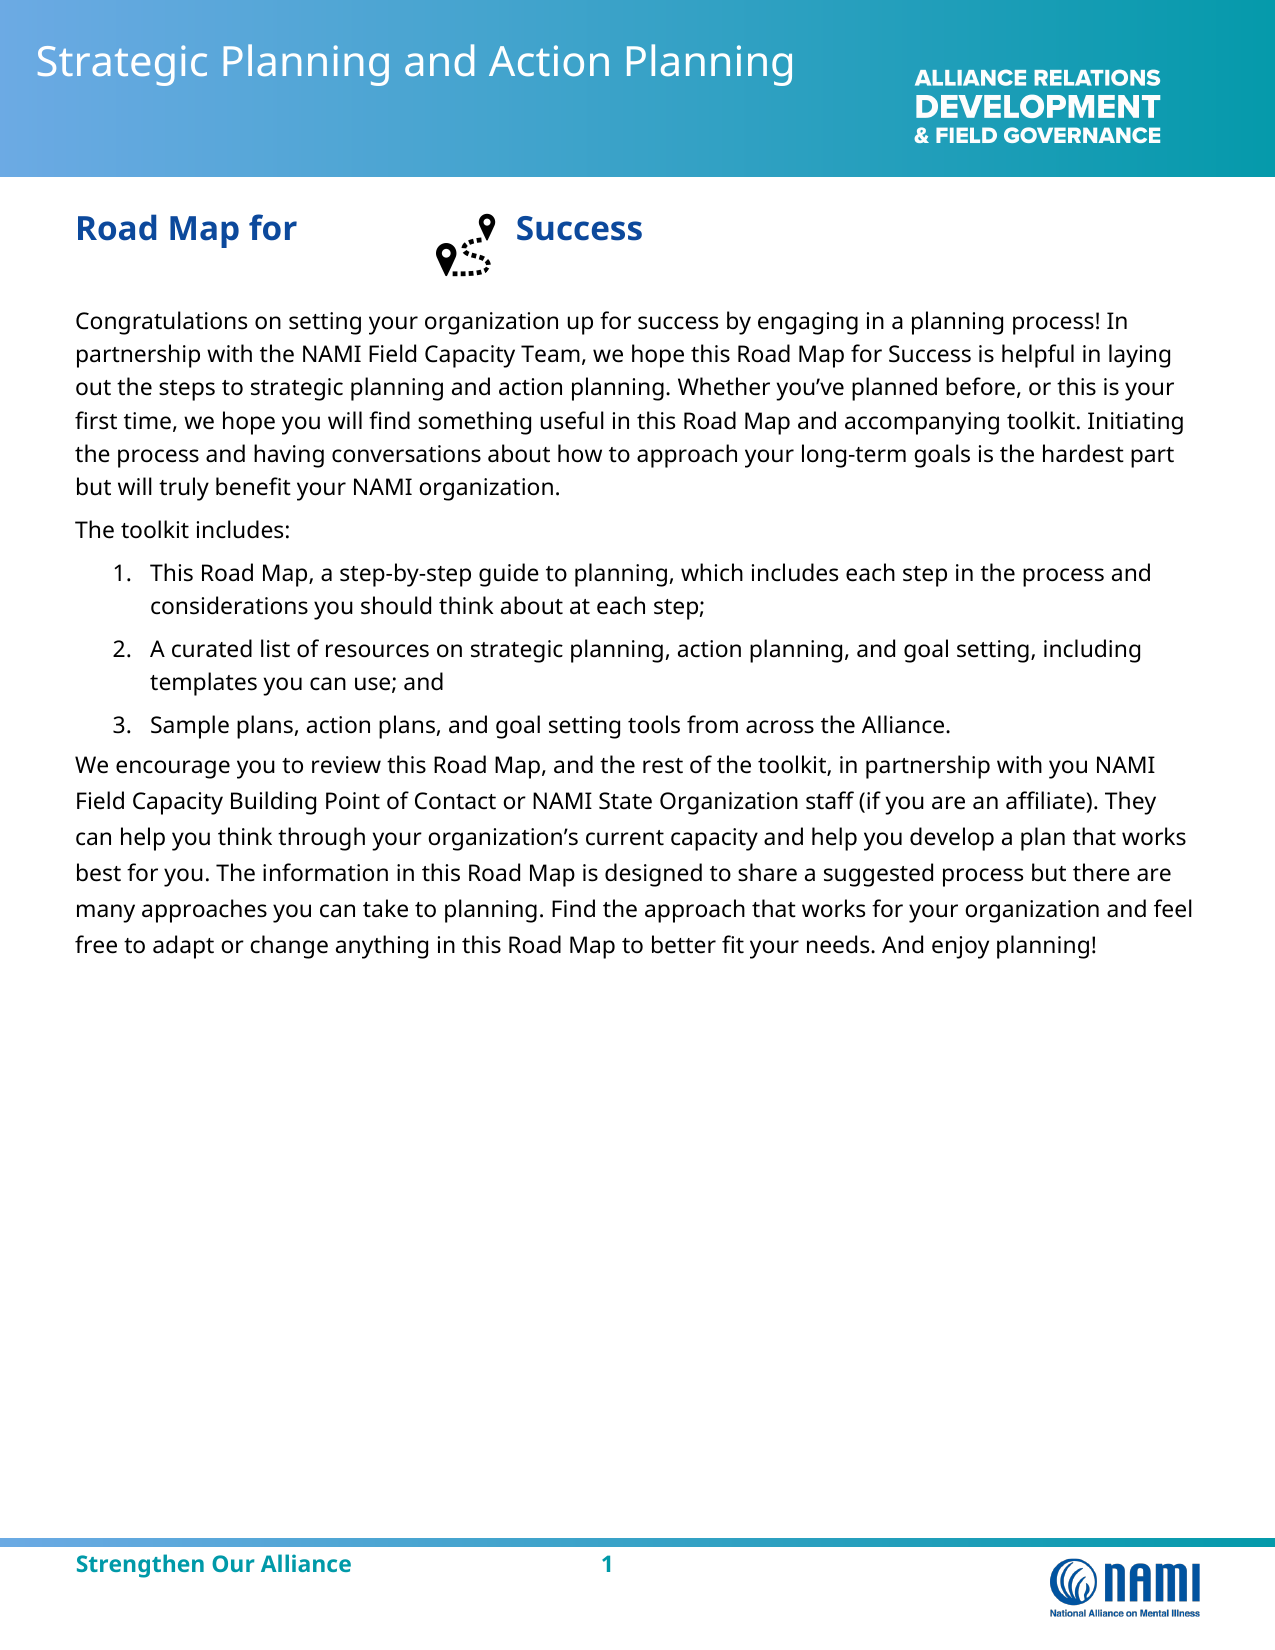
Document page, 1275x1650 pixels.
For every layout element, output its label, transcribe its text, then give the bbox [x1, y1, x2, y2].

picture [427, 208, 497, 281]
text Congratulations on setting your organization up for success by engaging in a planning process! In partnership with the NAMI Field Capacity Team, we hope this Road Map for Success is helpful in laying out the steps to strategic planning and action planning. Whether you’ve planned before, or this is your first time, we hope you will find something useful in this Road Map and accompanying toolkit. Initiating the process and having conversations about how to approach your long-term goals is the hardest part but will truly benefit your NAMI organization. [75, 302, 1200, 502]
text We encourage you to review this Road Map, and the rest of the toolkit, in partnership with you NAMI Field Capacity Building Point of Contact or NAMI State Organization staff (if you are an affiliate). They can help you think through your organization’s current capacity and help you develop a plan that works best for you. The information in this Road Map is designed to share a suggested process but there are many approaches you can take to planning. Find the approach that works for your organization and feel free to adapt or change anything in this Road Map to better fit your needs. And enjoy planning! [75, 749, 1200, 960]
picture [906, 58, 1172, 155]
list Sample plans, action plans, and goal setting tools from across the Alliance. [112, 707, 1200, 740]
subtitle Road Map for Success [75, 205, 1200, 250]
text The toolkit includes: [75, 512, 1200, 545]
picture [1042, 1552, 1207, 1624]
list A curated list of resources on strategic planning, action planning, and goal setting, including templates you can use; and [112, 631, 1200, 697]
list This Road Map, a step-by-step guide to planning, which includes each step in the process and considerations you should think about at each step; [112, 554, 1200, 621]
